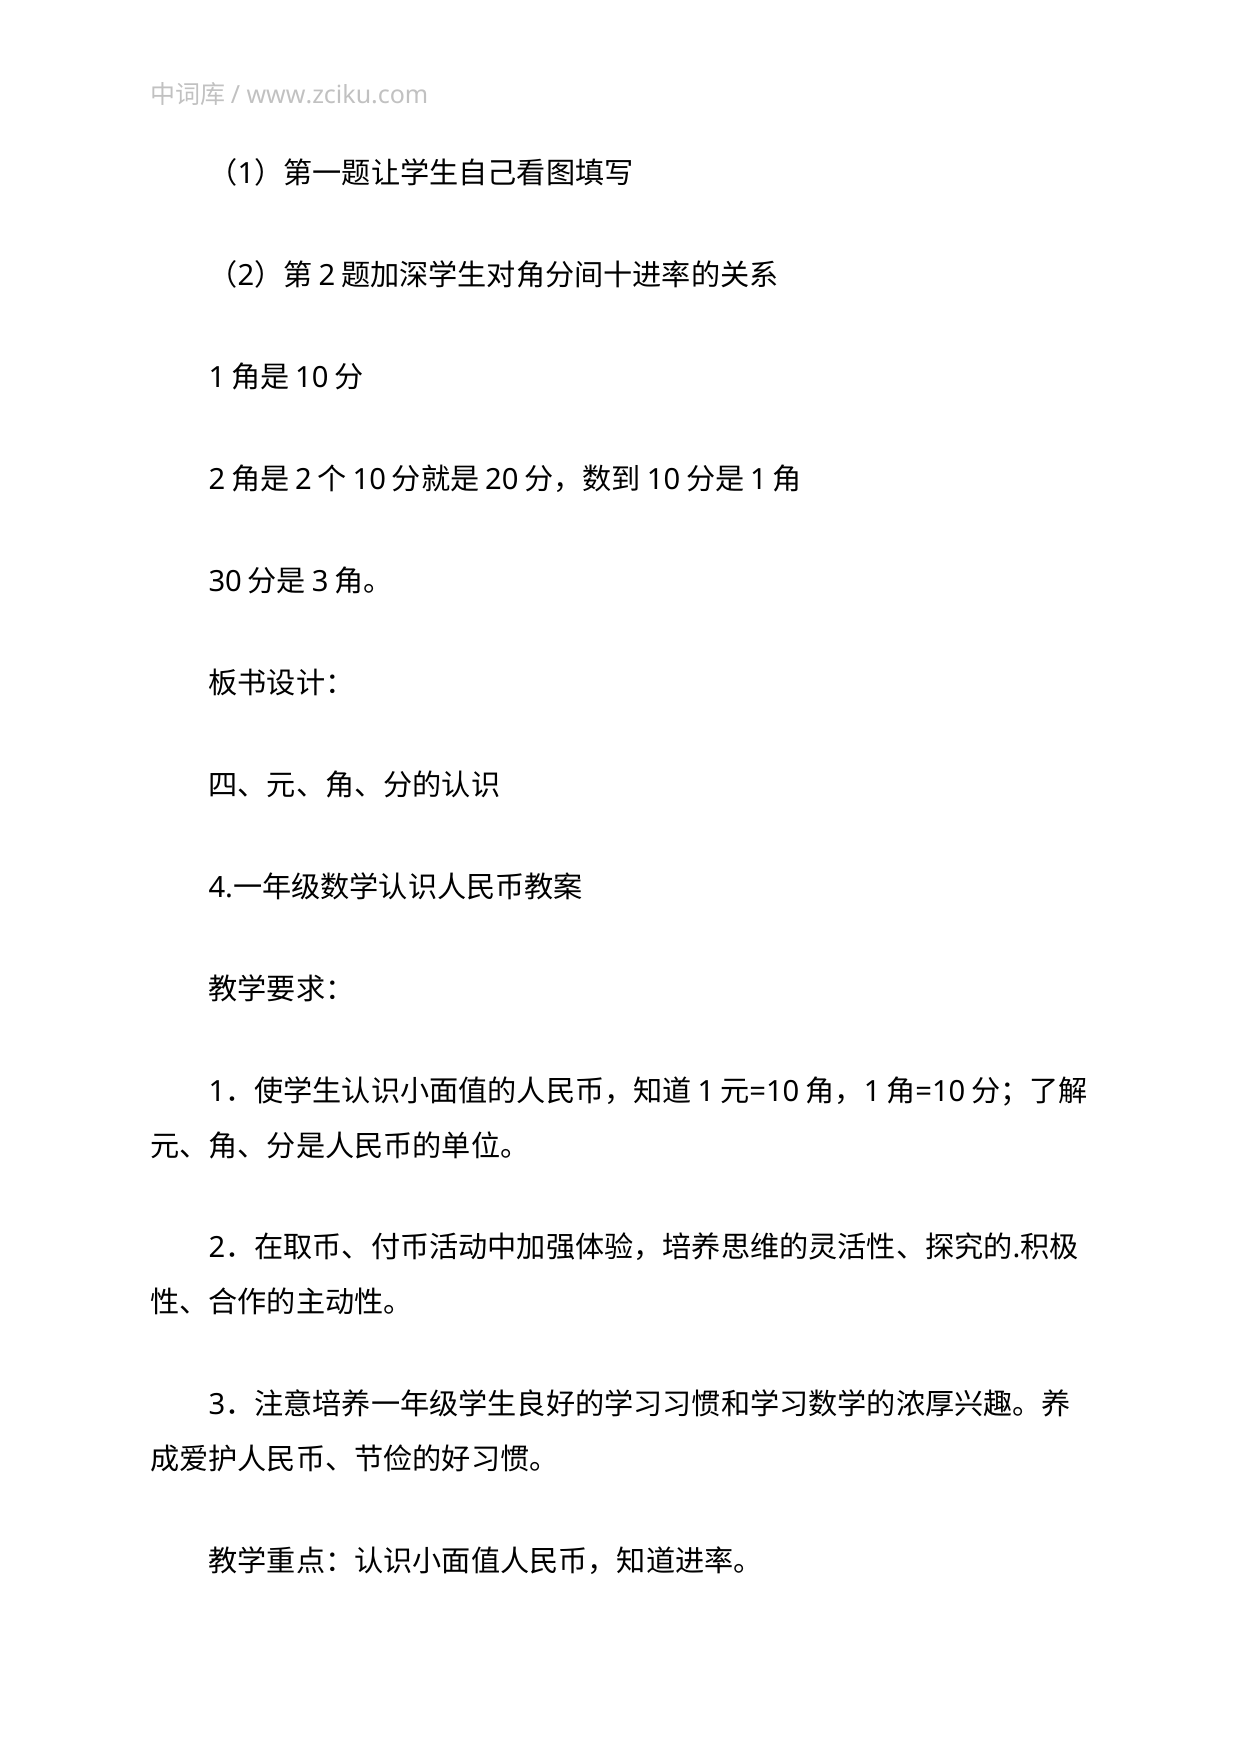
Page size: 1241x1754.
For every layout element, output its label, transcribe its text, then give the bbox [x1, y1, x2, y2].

text 板书设计： [150, 660, 1090, 702]
text 2．在取币、付币活动中加强体验，培养思维的灵活性、探究的.积极性、合作的主动性。 [150, 1224, 1090, 1321]
text 3．注意培养一年级学生良好的学习习惯和学习数学的浓厚兴趣。养成爱护人民币、节俭的好习惯。 [150, 1381, 1090, 1478]
text 1角是10分 [150, 354, 1090, 396]
text 教学要求： [150, 965, 1090, 1008]
text 四、元、角、分的认识 [150, 762, 1090, 804]
text 30分是3角。 [150, 558, 1090, 600]
text （1）第一题让学生自己看图填写 [150, 150, 1090, 192]
text 1．使学生认识小面值的人民币，知道1元=10角，1角=10分；了解元、角、分是人民币的单位。 [150, 1067, 1090, 1164]
text 4.一年级数学认识人民币教案 [150, 863, 1090, 906]
text （2）第2题加深学生对角分间十进率的关系 [150, 252, 1090, 294]
text 2角是2个10分就是20分，数到10分是1角 [150, 456, 1090, 498]
text 教学重点：认识小面值人民币，知道进率。 [150, 1537, 1090, 1580]
